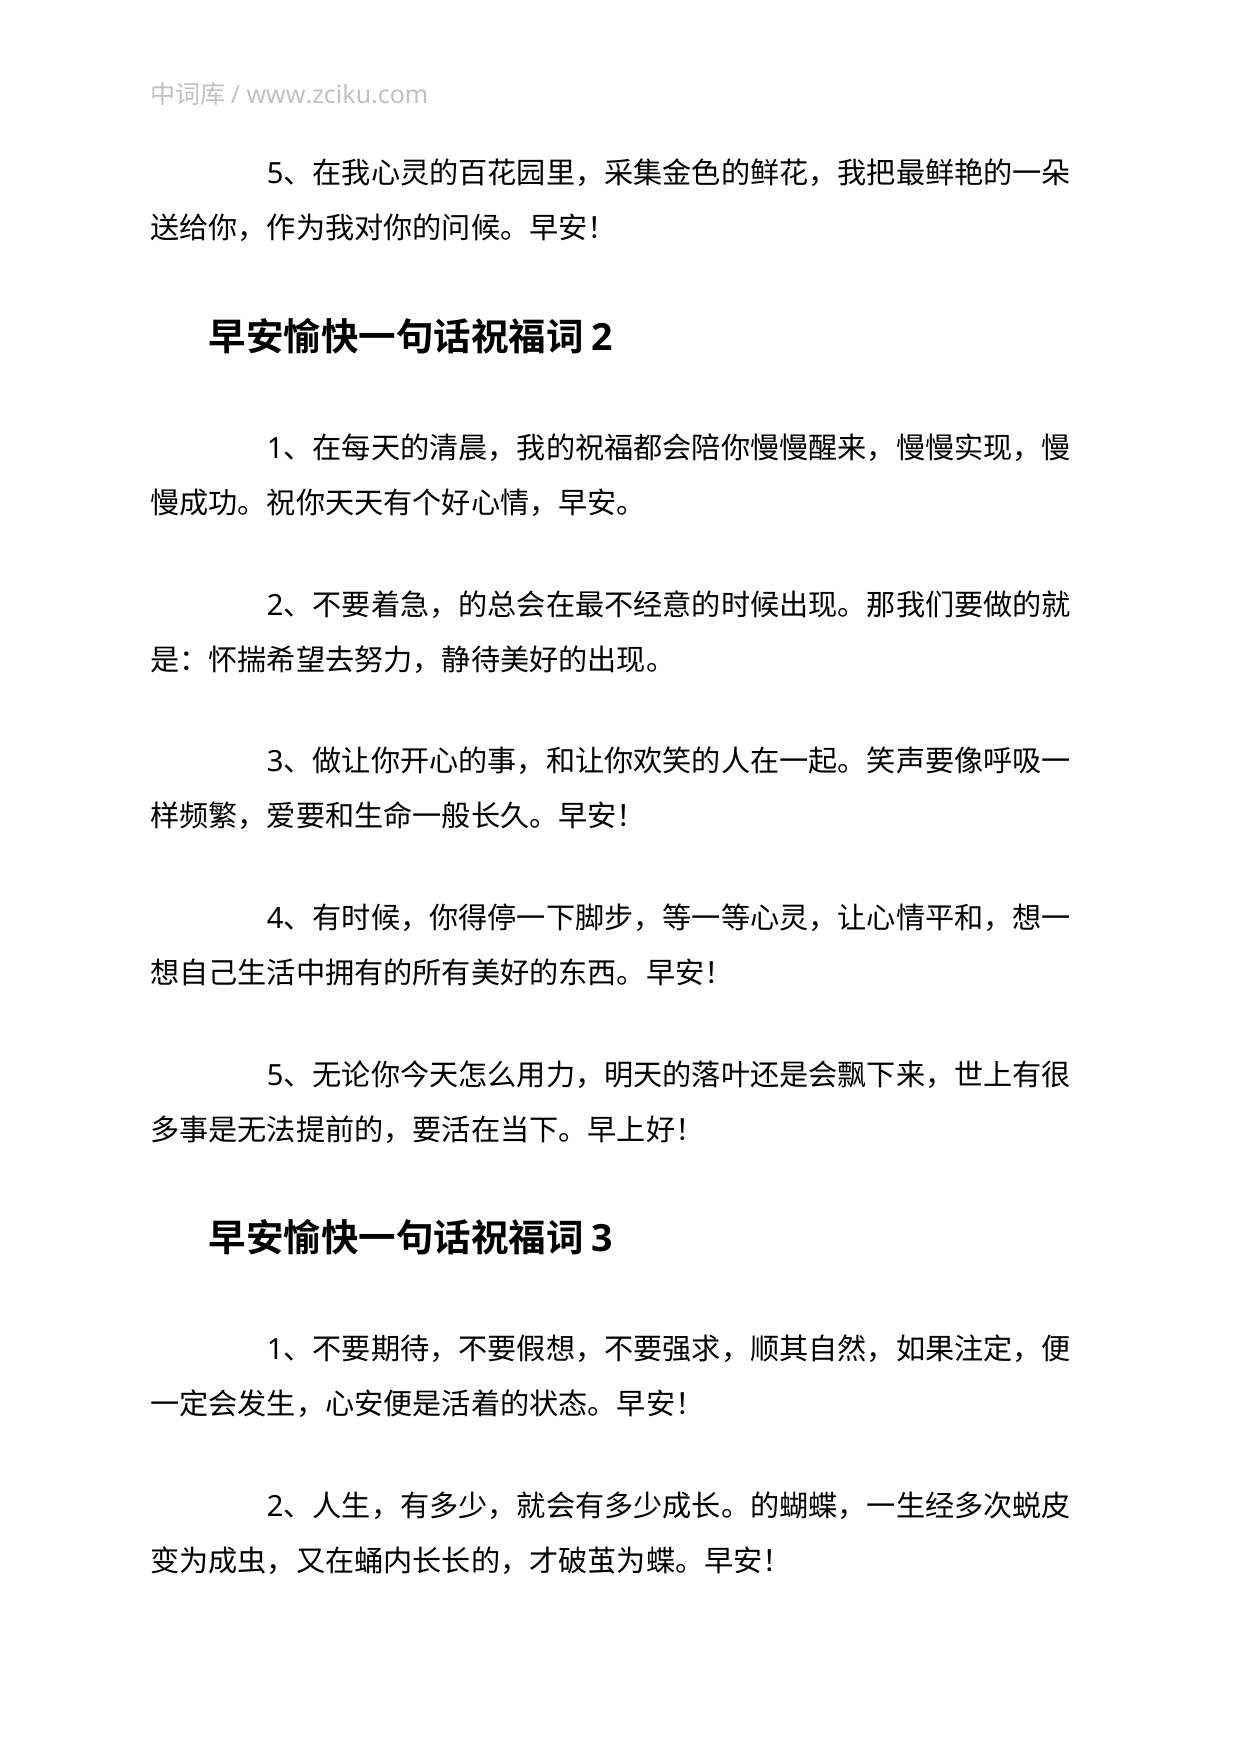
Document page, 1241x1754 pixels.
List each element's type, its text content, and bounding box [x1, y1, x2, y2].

text 5、无论你今天怎么用力，明天的落叶还是会飘下来，世上有很多事是无法提前的，要活在当下。早上好！ [150, 1051, 1090, 1149]
text 1、不要期待，不要假想，不要强求，顺其自然，如果注定，便一定会发生，心安便是活着的状态。早安！ [150, 1326, 1090, 1423]
text 早安愉快一句话祝福词3 [150, 1208, 1090, 1263]
text 2、不要着急，的总会在最不经意的时候出现。那我们要做的就是：怀揣希望去努力，静待美好的出现。 [150, 581, 1090, 678]
text 3、做让你开心的事，和让你欢笑的人在一起。笑声要像呼吸一样频繁，爱要和生命一般长久。早安！ [150, 738, 1090, 835]
text 1、在每天的清晨，我的祝福都会陪你慢慢醒来，慢慢实现，慢慢成功。祝你天天有个好心情，早安。 [150, 424, 1090, 522]
text 2、人生，有多少，就会有多少成长。的蝴蝶，一生经多次蜕皮变为成虫，又在蛹内长长的，才破茧为蝶。早安！ [150, 1483, 1090, 1580]
text 早安愉快一句话祝福词2 [150, 307, 1090, 361]
text 4、有时候，你得停一下脚步，等一等心灵，让心情平和，想一想自己生活中拥有的所有美好的东西。早安！ [150, 895, 1090, 992]
text 5、在我心灵的百花园里，采集金色的鲜花，我把最鲜艳的一朵送给你，作为我对你的问候。早安！ [150, 150, 1090, 247]
